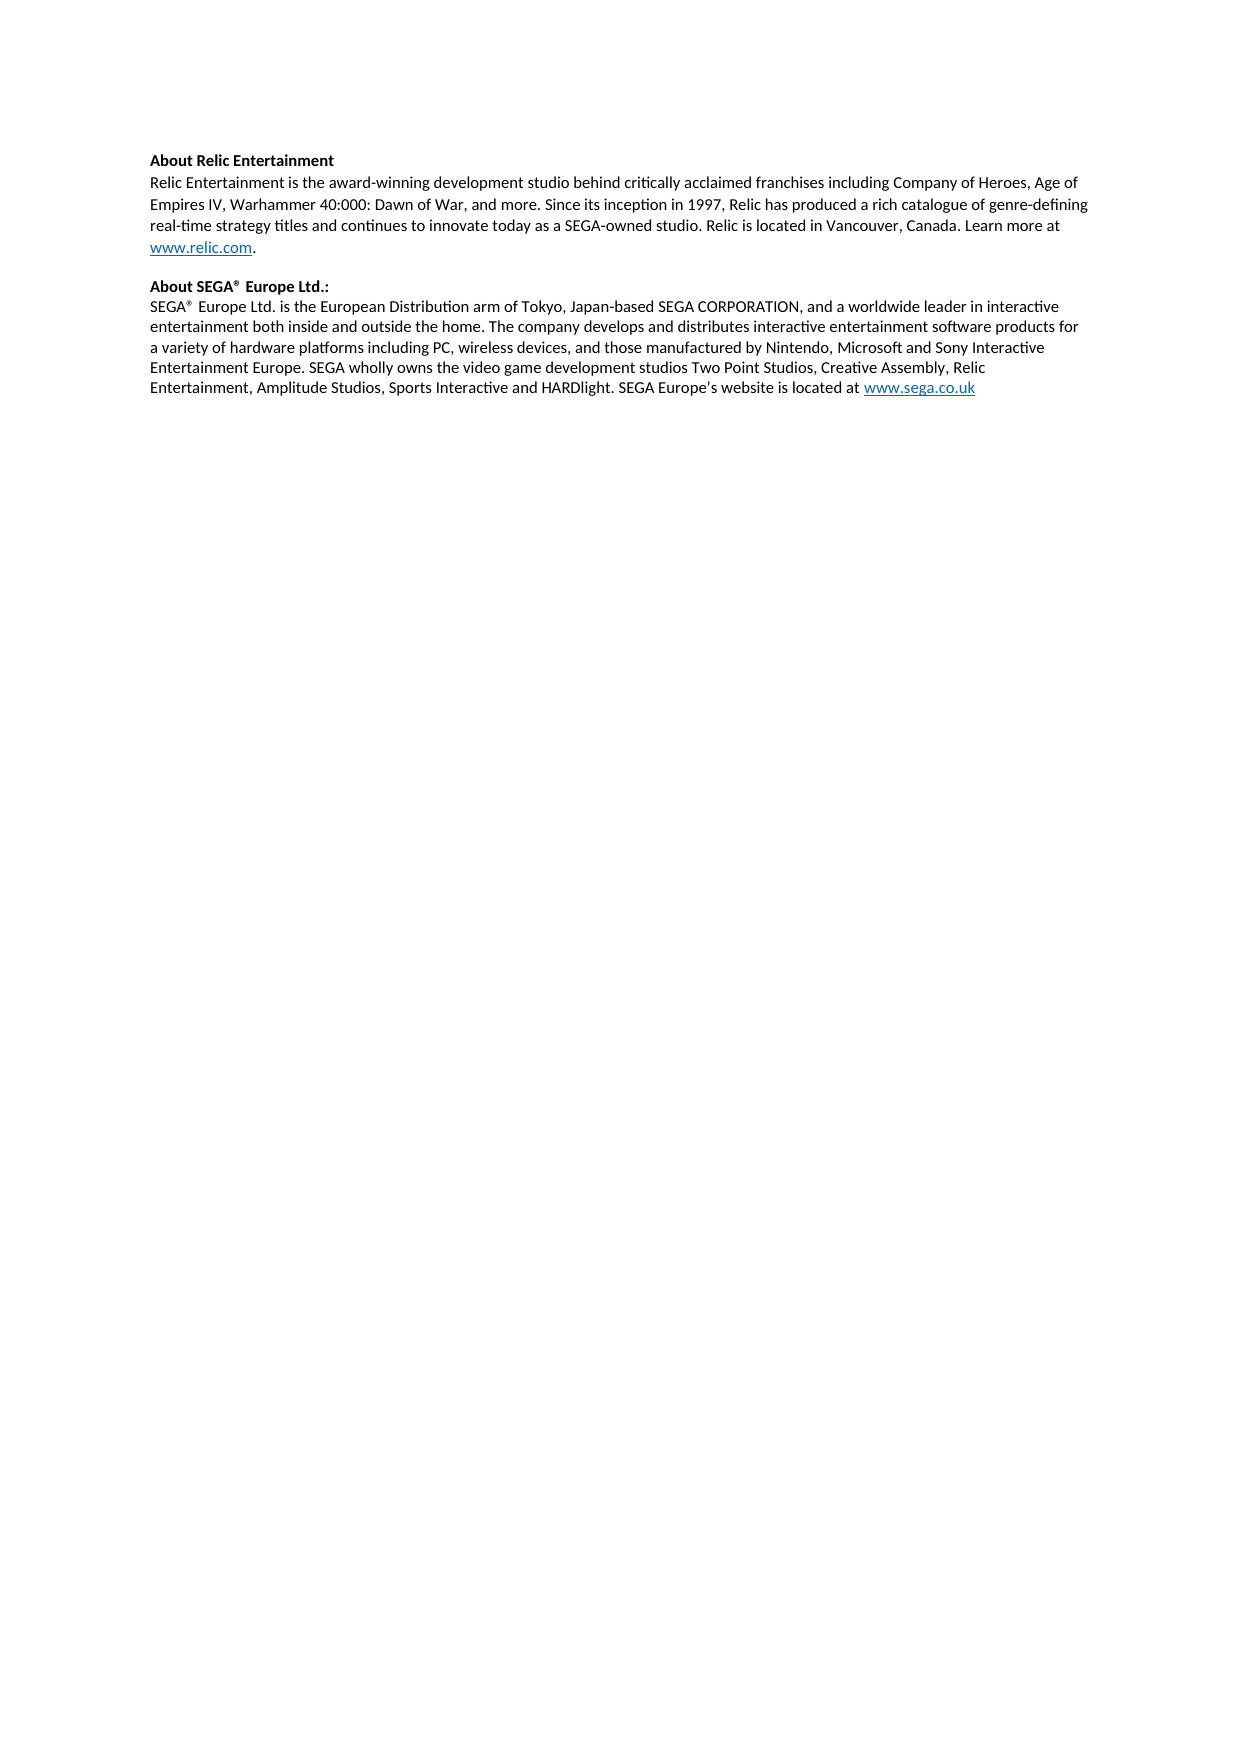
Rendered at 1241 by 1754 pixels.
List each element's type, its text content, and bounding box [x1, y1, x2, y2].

text About Relic Entertainment Relic Entertainment is the award-winning development studio behind critically acclaimed franchises including Company of Heroes, Age of Empires IV, Warhammer 40:000: Dawn of War, and more. Since its inception in 1997, Relic has produced a rich catalogue of genre-defining real-time strategy titles and continues to innovate today as a SEGA-owned studio. Relic is located in Vancouver, Canada. Learn more at www.relic.com. [150, 150, 1090, 258]
text About SEGA® Europe Ltd.: [150, 276, 1090, 296]
text SEGA® Europe Ltd. is the European Distribution arm of Tokyo, Japan-based SEGA CORPORATION, and a worldwide leader in interactive entertainment both inside and outside the home. The company develops and distributes interactive entertainment software products for a variety of hardware platforms including PC, wireless devices, and those manufactured by Nintendo, Microsoft and Sony Interactive Entertainment Europe. SEGA wholly owns the video game development studios Two Point Studios, Creative Assembly, Relic Entertainment, Amplitude Studios, Sports Interactive and HARDlight. SEGA Europe’s website is located at www.sega.co.uk [150, 296, 1090, 398]
